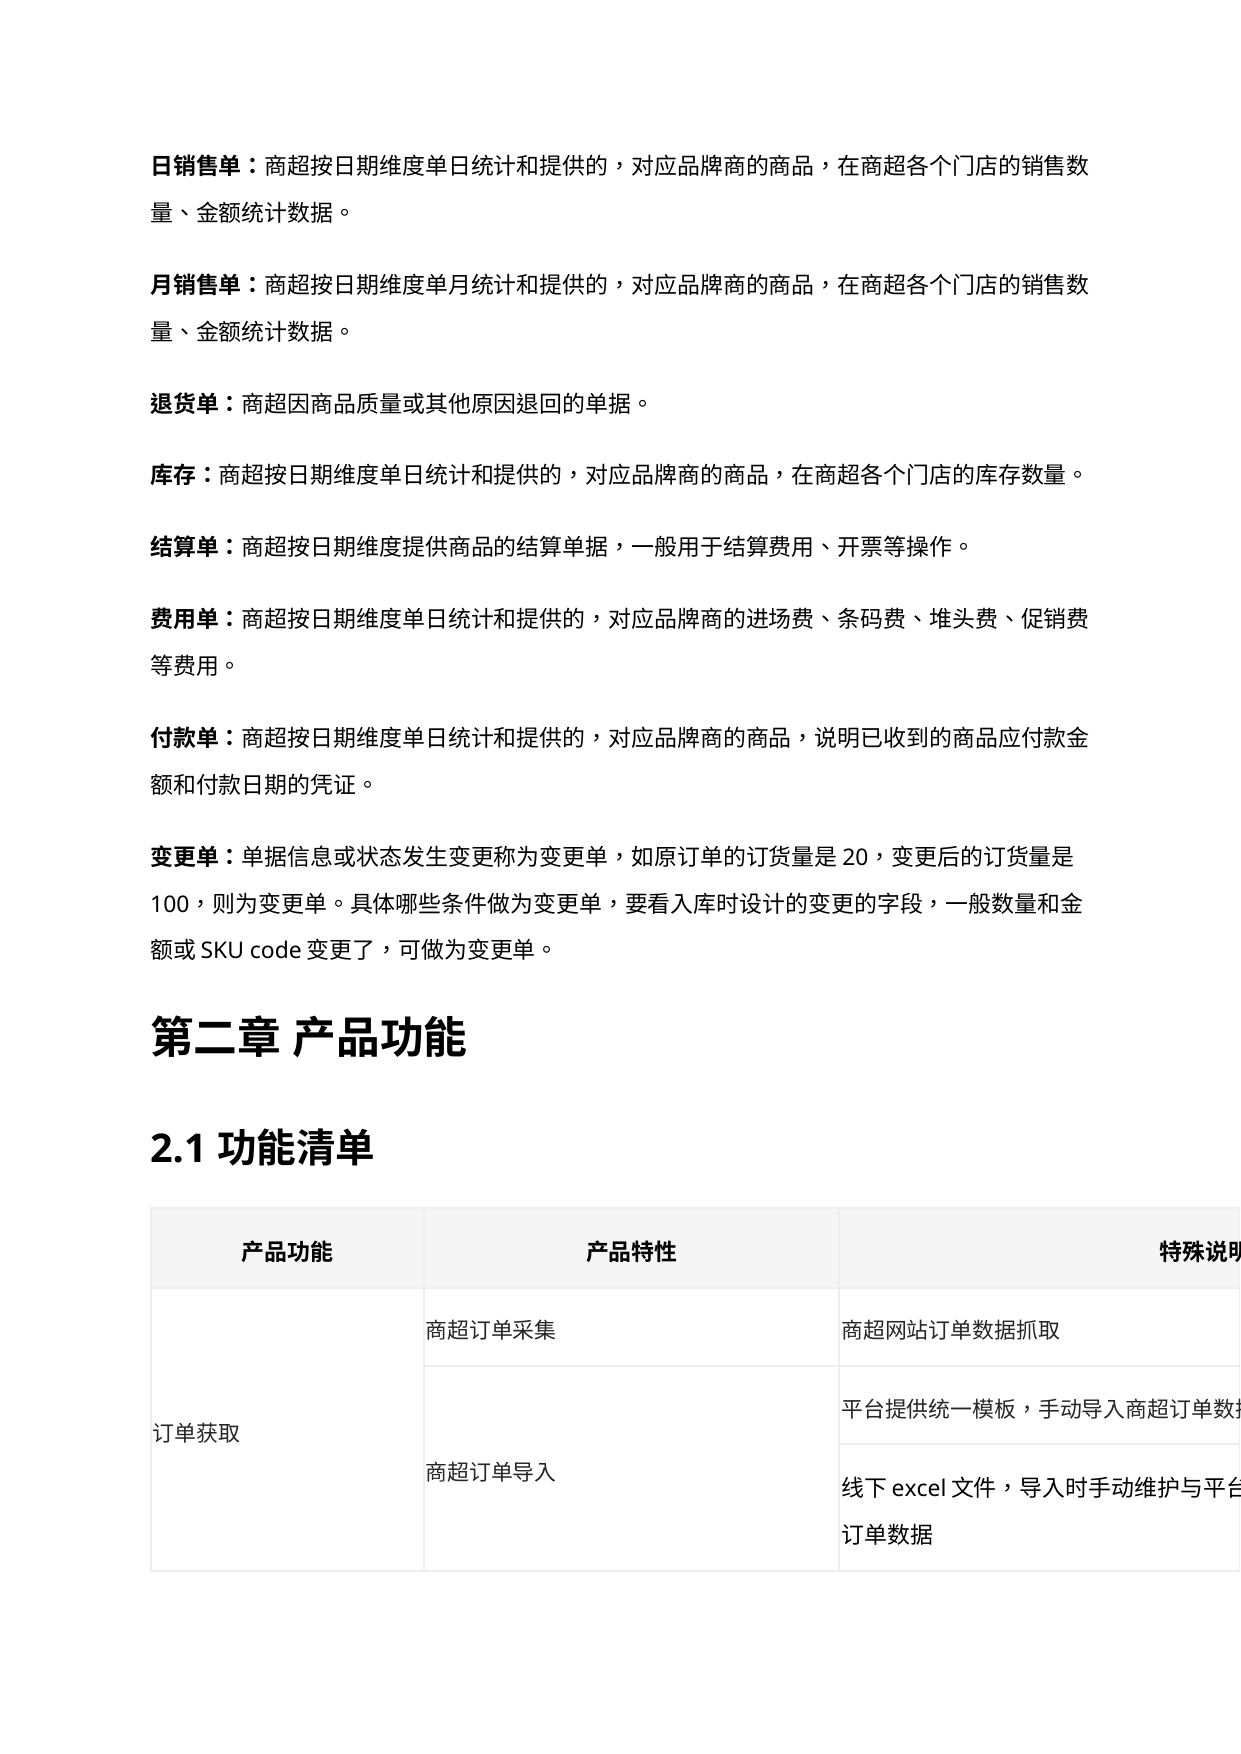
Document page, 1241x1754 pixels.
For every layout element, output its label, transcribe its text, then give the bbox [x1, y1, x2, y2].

table_cell 商超网站订单数据抓取 [840, 1289, 1239, 1365]
text 结算单：商超按日期维度提供商品的结算单据，一般用于结算费用、开票等操作。 [150, 531, 1090, 562]
subtitle 第二章 产品功能 [150, 1006, 1090, 1066]
text 月销售单：商超按日期维度单月统计和提供的，对应品牌商的商品，在商超各个门店的销售数量、金额统计数据。 [150, 269, 1090, 347]
table_cell 平台提供统一模板，手动导入商超订单数据 [840, 1367, 1239, 1443]
table_cell 订单获取 [152, 1289, 423, 1570]
table_cell 商超订单采集 [425, 1289, 838, 1365]
text 退货单：商超因商品质量或其他原因退回的单据。 [150, 387, 1090, 419]
text 库存：商超按日期维度单日统计和提供的，对应品牌商的商品，在商超各个门店的库存数量。 [150, 459, 1090, 491]
text 付款单：商超按日期维度单日统计和提供的，对应品牌商的商品，说明已收到的商品应付款金额和付款日期的凭证。 [150, 722, 1090, 800]
subtitle 2.1 功能清单 [150, 1121, 1090, 1174]
table_cell 商超订单导入 [425, 1367, 838, 1570]
table_header 产品特性 [425, 1209, 838, 1287]
text 日销售单：商超按日期维度单日统计和提供的，对应品牌商的商品，在商超各个门店的销售数量、金额统计数据。 [150, 150, 1090, 228]
table_cell 线下excel文件，导入时手动维护与平台字段映射关系，手动导入商超订单数据 [840, 1445, 1239, 1570]
table_header 特殊说明 [840, 1209, 1239, 1287]
text 费用单：商超按日期维度单日统计和提供的，对应品牌商的进场费、条码费、堆头费、促销费等费用。 [150, 603, 1090, 681]
text 变更单：单据信息或状态发生变更称为变更单，如原订单的订货量是20，变更后的订货量是100，则为变更单。具体哪些条件做为变更单，要看入库时设计的变更的字段，一般数量和金额或SKU code变更了，可做为变更单。 [150, 841, 1090, 966]
table_header 产品功能 [152, 1209, 423, 1287]
